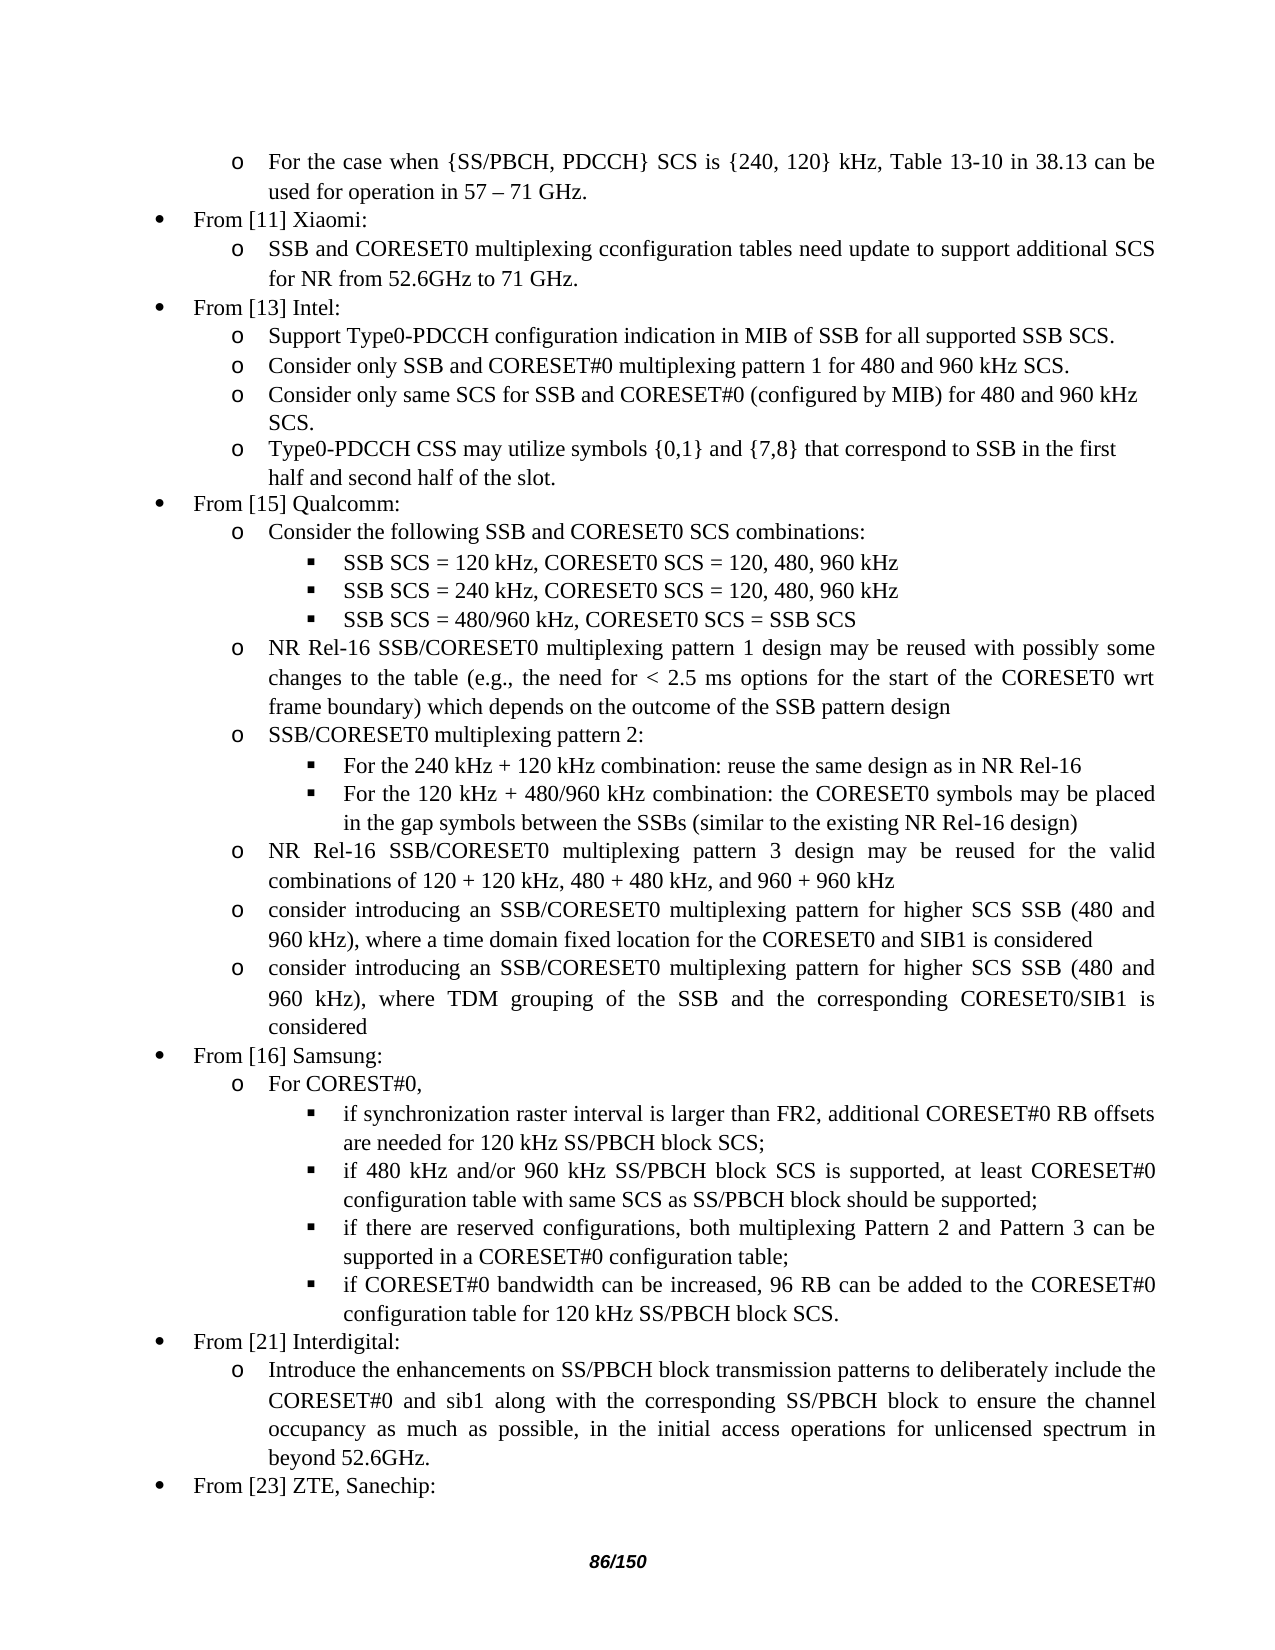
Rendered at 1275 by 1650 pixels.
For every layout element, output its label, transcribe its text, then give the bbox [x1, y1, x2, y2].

list SSB SCS = 120 kHz, CORESET0 SCS = 120, 480, 960 kHz [306, 549, 1157, 575]
list For the 240 kHz + 120 kHz combination: reuse the same design as in NR Rel-16 [306, 752, 1157, 778]
list From [13] Intel: [156, 294, 1157, 320]
list From [23] ZTE, Sanechip: [156, 1472, 1157, 1498]
list For COREST#0, [231, 1070, 1157, 1098]
list SSB/CORESET0 multiplexing pattern 2: [231, 721, 1157, 749]
list NR Rel-16 SSB/CORESET0 multiplexing pattern 1 design may be reused with possibly some changes to the table (e.g., the need for < 2.5 ms options for the start of the CORESET0 wrt frame boundary) which depends on the outcome of the SSB pattern design [231, 634, 1157, 719]
list Consider only same SCS for SSB and CORESET#0 (configured by MIB) for 480 and 960 kHz SCS. [231, 381, 1157, 435]
list SSB SCS = 240 kHz, CORESET0 SCS = 120, 480, 960 kHz [306, 577, 1157, 603]
list From [16] Samsung: [156, 1042, 1157, 1068]
list if CORESET#0 bandwidth can be increased, 96 RB can be added to the CORESET#0 configuration table for 120 kHz SS/PBCH block SCS. [306, 1271, 1157, 1326]
list NR Rel-16 SSB/CORESET0 multiplexing pattern 3 design may be reused for the valid combinations of 120 + 120 kHz, 480 + 480 kHz, and 960 + 960 kHz [231, 837, 1157, 894]
list consider introducing an SSB/CORESET0 multiplexing pattern for higher SCS SSB (480 and 960 kHz), where TDM grouping of the SSB and the corresponding CORESET0/SIB1 is considered [231, 954, 1157, 1039]
list For the 120 kHz + 480/960 kHz combination: the CORESET0 symbols may be placed in the gap symbols between the SSBs (similar to the existing NR Rel-16 design) [306, 780, 1157, 835]
list SSB SCS = 480/960 kHz, CORESET0 SCS = SSB SCS [306, 606, 1157, 632]
list if synchronization raster interval is larger than FR2, additional CORESET#0 RB offsets are needed for 120 kHz SS/PBCH block SCS; [306, 1101, 1157, 1155]
list From [15] Qualcomm: [156, 490, 1157, 516]
list From [21] Interdigital: [156, 1328, 1157, 1354]
list For the case when {SS/PBCH, PDCCH} SCS is {240, 120} kHz, Table 13-10 in 38.13 can be used for operation in 57 – 71 GHz. [231, 148, 1157, 204]
list Type0-PDCCH CSS may utilize symbols {0,1} and {7,8} that correspond to SSB in the first half and second half of the slot. [231, 435, 1157, 490]
list Consider only SSB and CORESET#0 multiplexing pattern 1 for 480 and 960 kHz SCS. [231, 352, 1157, 381]
list Consider the following SSB and CORESET0 SCS combinations: [231, 518, 1157, 547]
list SSB and CORESET0 multiplexing cconfiguration tables need update to support additional SCS for NR from 52.6GHz to 71 GHz. [231, 235, 1157, 292]
list Introduce the enhancements on SS/PBCH block transmission patterns to deliberately include the CORESET#0 and sib1 along with the corresponding SS/PBCH block to ensure the channel occupancy as much as possible, in the initial access operations for unlicensed spectrum in beyond 52.6GHz. [231, 1356, 1157, 1470]
list Support Type0-PDCCH configuration indication in MIB of SSB for all supported SSB SCS. [231, 322, 1157, 350]
list if 480 kHz and/or 960 kHz SS/PBCH block SCS is supported, at least CORESET#0 configuration table with same SCS as SS/PBCH block should be supported; [306, 1157, 1157, 1212]
list From [11] Xiaomi: [156, 206, 1157, 233]
list consider introducing an SSB/CORESET0 multiplexing pattern for higher SCS SSB (480 and 960 kHz), where a time domain fixed location for the CORESET0 and SIB1 is considered [231, 896, 1157, 952]
list if there are reserved configurations, both multiplexing Pattern 2 and Pattern 3 can be supported in a CORESET#0 configuration table; [306, 1214, 1157, 1269]
